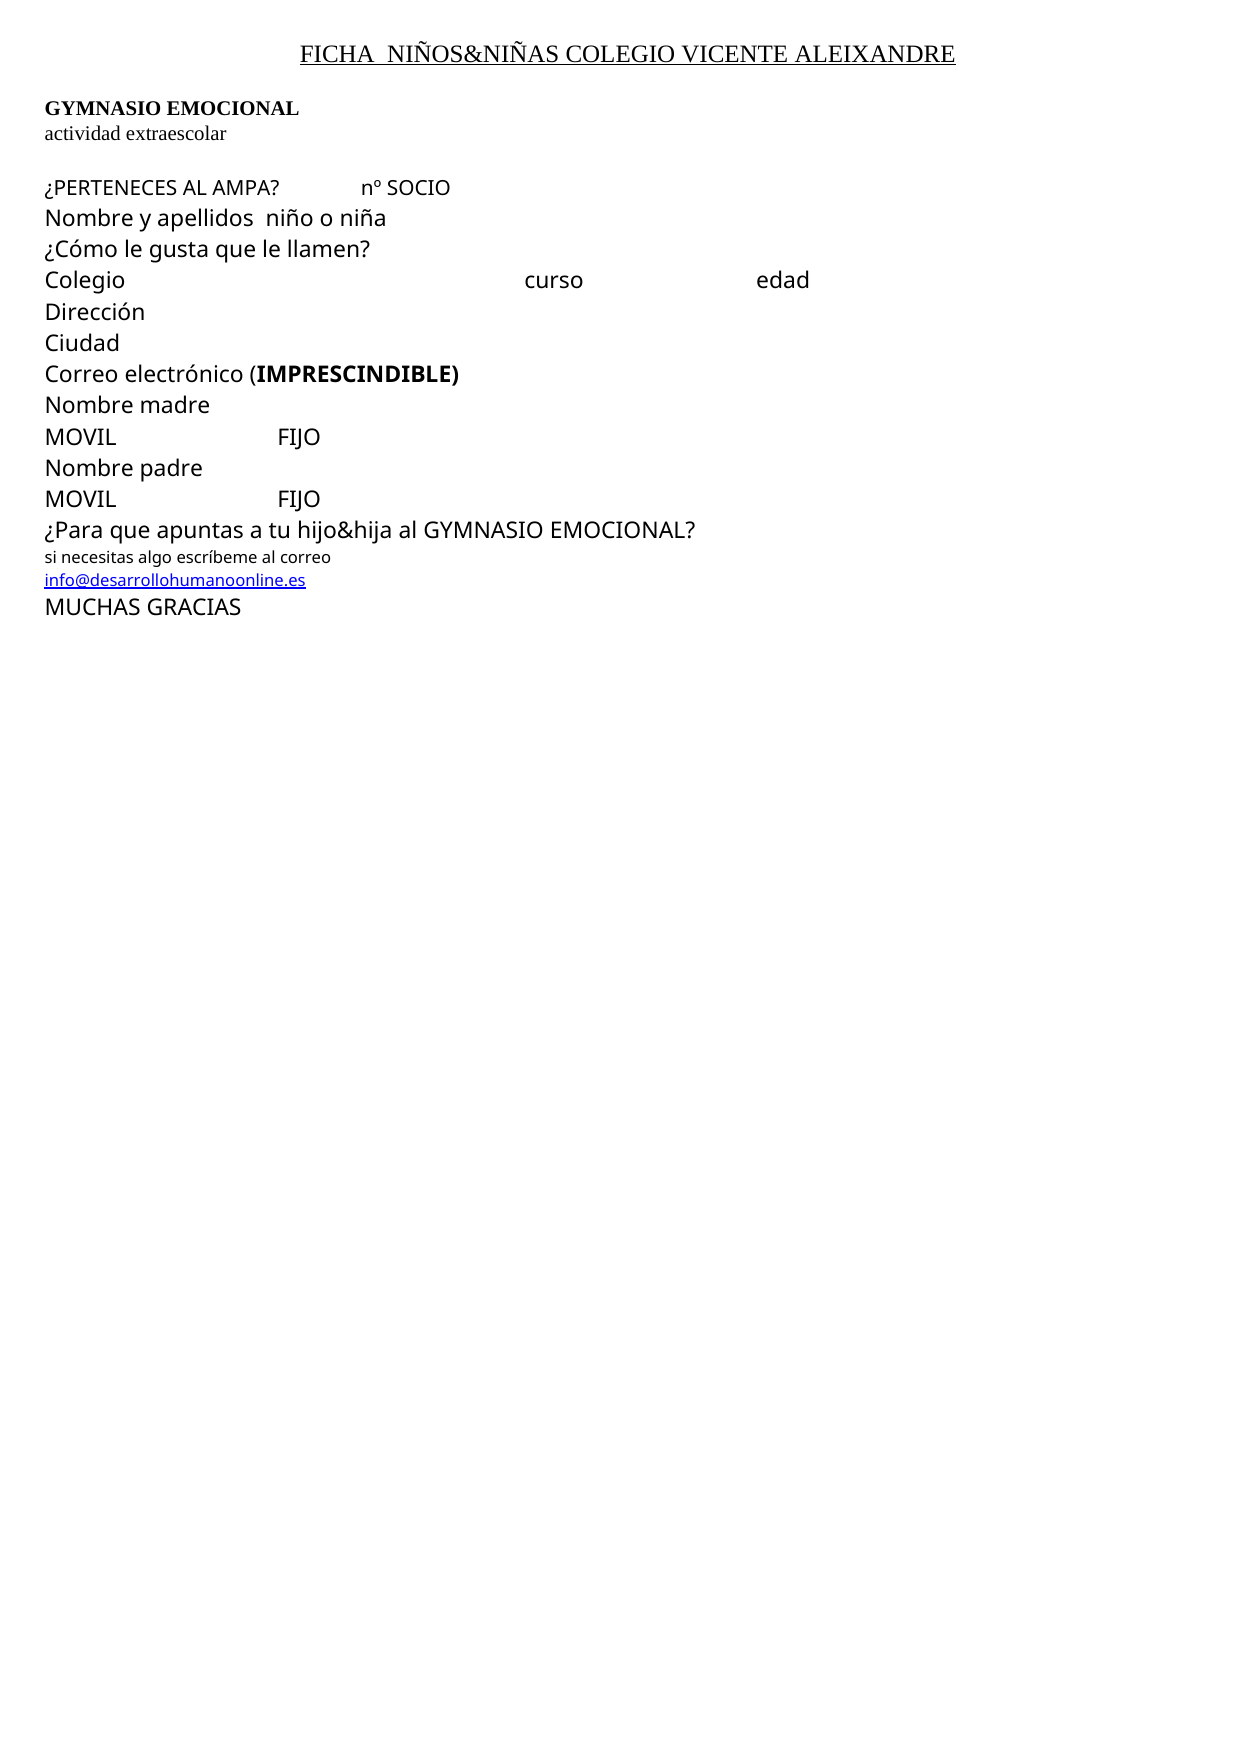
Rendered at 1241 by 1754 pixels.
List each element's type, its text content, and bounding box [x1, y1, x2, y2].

text FICHA NIÑOS&NIÑAS COLEGIO VICENTE ALEIXANDRE [44, 39, 1211, 68]
text ¿Para que apuntas a tu hijo&hija al GYMNASIO EMOCIONAL? [44, 514, 1211, 545]
text Nombre padre [44, 452, 1211, 483]
text actividad extraescolar [44, 120, 1211, 144]
text Dirección [44, 295, 1211, 327]
text ¿PERTENECES AL AMPA? nº SOCIO [44, 173, 1211, 202]
text MOVIL FIJO [44, 483, 1211, 514]
text si necesitas algo escríbeme al correo [44, 545, 1211, 568]
text Ciudad [44, 327, 1211, 358]
text MOVIL FIJO [44, 420, 1211, 452]
text GYMNASIO EMOCIONAL [44, 96, 1211, 120]
text Nombre madre [44, 389, 1211, 420]
text ¿Cómo le gusta que le llamen? [44, 233, 1211, 264]
text Nombre y apellidos niño o niña [44, 202, 1211, 233]
text Colegio curso edad [44, 264, 1211, 295]
text info@desarrollohumanoonline.es [44, 568, 1211, 591]
text Correo electrónico (IMPRESCINDIBLE) [44, 358, 1211, 389]
text MUCHAS GRACIAS [44, 591, 1211, 622]
